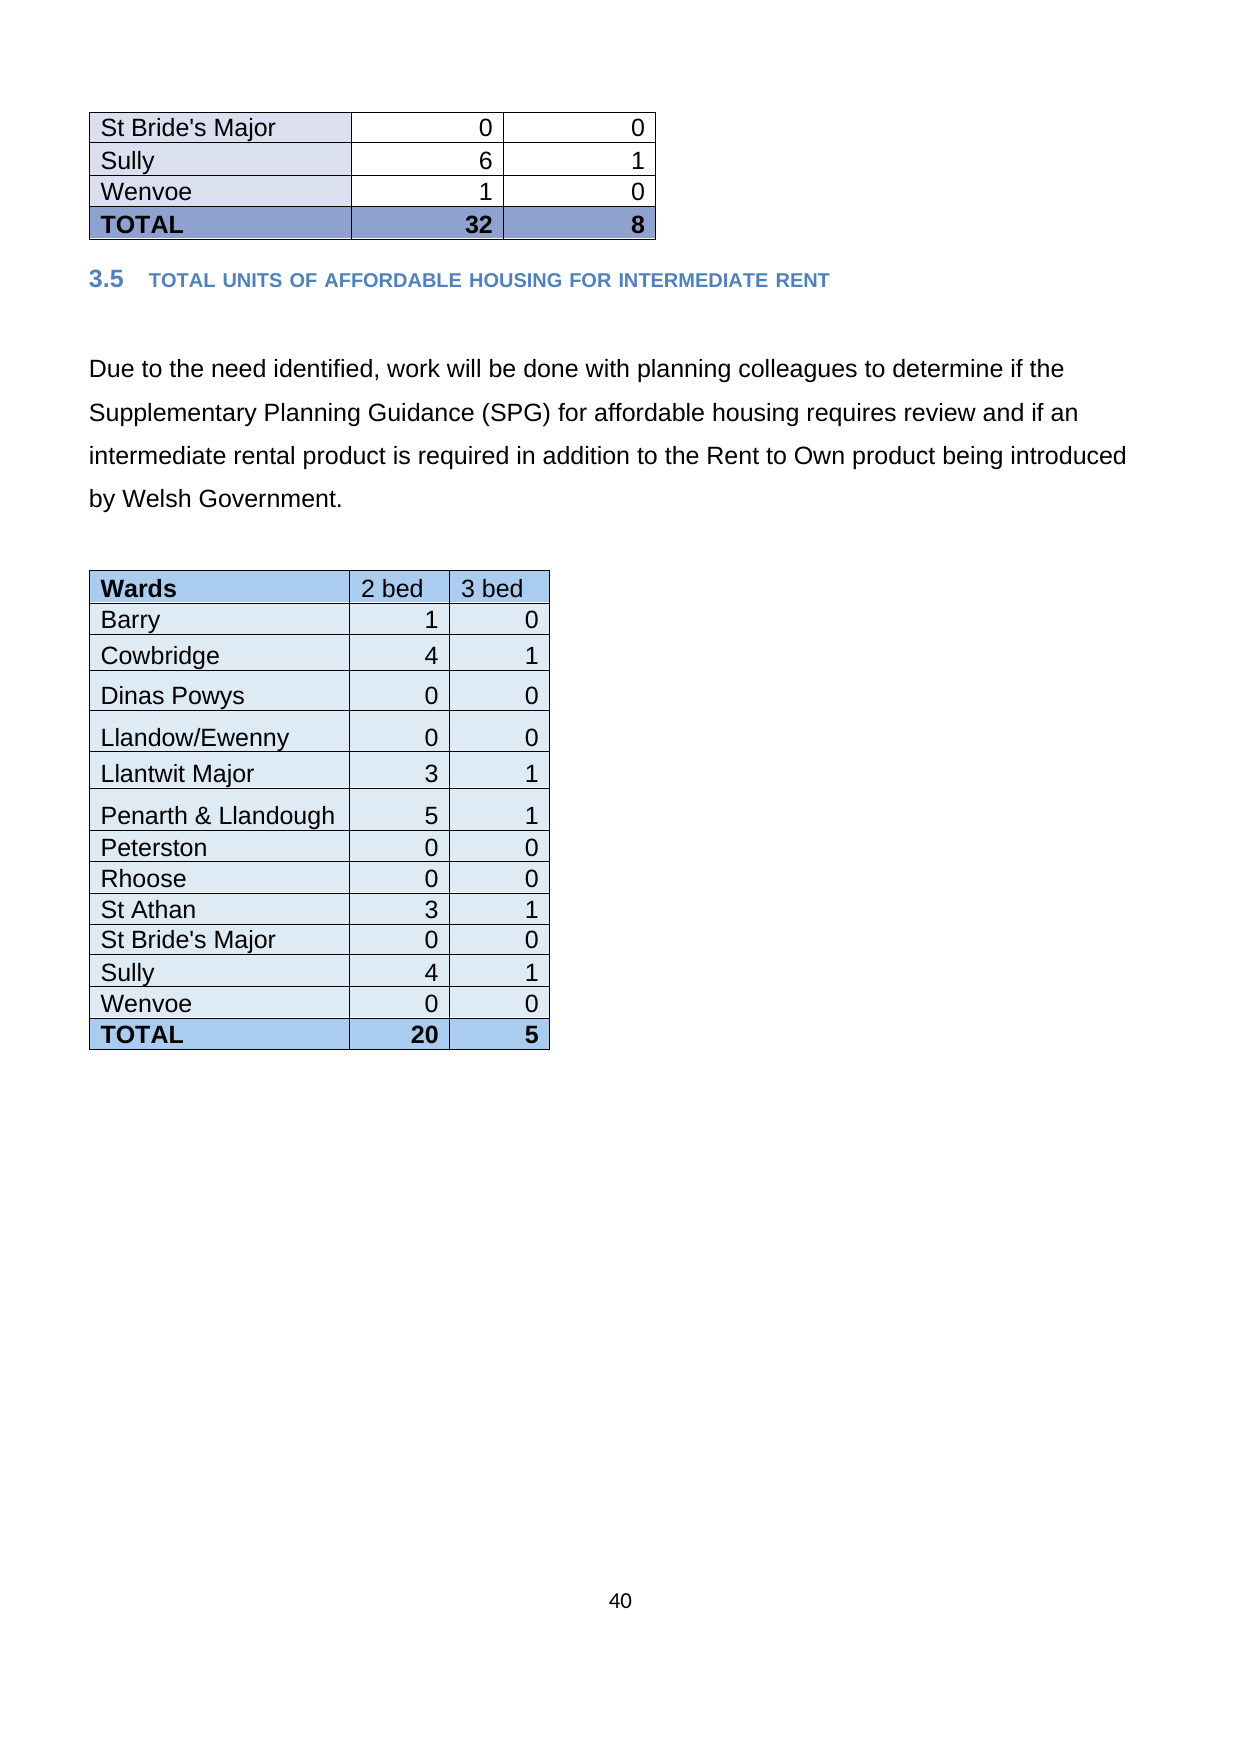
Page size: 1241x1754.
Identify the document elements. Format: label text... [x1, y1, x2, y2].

table_cell 0 [450, 862, 549, 892]
table_cell Sully [90, 955, 349, 986]
table_cell 1 [352, 176, 503, 206]
table_cell 1 [350, 604, 449, 634]
table_cell 3 [350, 752, 449, 787]
table_cell 8 [504, 207, 655, 238]
table_cell 0 [504, 176, 655, 206]
table_cell 4 [350, 635, 449, 670]
table_cell 32 [352, 207, 503, 238]
table_cell 0 [350, 925, 449, 954]
table_cell 3 [350, 894, 449, 924]
text Due to the need identified, work will be done with planning colleagues to determine if the Supplementary Planning Guidance (SPG) for affordable housing requires review and if an intermediate rental product is required in addition to the Rent to Own product being introduced by Welsh Government. [89, 354, 1152, 512]
table_cell 1 [450, 752, 549, 787]
table_cell Rhoose [90, 862, 349, 892]
table_cell 0 [352, 113, 503, 142]
table_cell 1 [450, 789, 549, 830]
table_cell St Athan [90, 894, 349, 924]
table_cell 0 [450, 925, 549, 954]
table_cell 20 [350, 1019, 449, 1049]
table_cell 0 [350, 987, 449, 1017]
table_cell 5 [450, 1019, 549, 1049]
table_cell Sully [90, 143, 351, 175]
table_header 2 bed [350, 571, 449, 602]
table_cell 6 [352, 143, 503, 175]
table_cell Penarth & Llandough [90, 789, 349, 830]
table_cell St Bride's Major [90, 925, 349, 954]
table_cell 0 [504, 113, 655, 142]
table_cell Dinas Powys [90, 671, 349, 710]
table_cell Llandow/Ewenny [90, 711, 349, 751]
table_cell 0 [450, 711, 549, 751]
table_header 3 bed [450, 571, 549, 602]
table_cell 1 [450, 955, 549, 986]
table_cell 0 [350, 862, 449, 892]
table_cell 0 [450, 604, 549, 634]
table_cell Wenvoe [90, 176, 351, 206]
table_cell 0 [350, 671, 449, 710]
table_header Wards [90, 571, 349, 602]
table_cell 5 [350, 789, 449, 830]
table_cell 0 [350, 711, 449, 751]
table_cell 1 [450, 894, 549, 924]
table_cell St Bride's Major [90, 113, 351, 142]
table_cell 0 [450, 831, 549, 861]
table_cell 1 [450, 635, 549, 670]
table_cell Wenvoe [90, 987, 349, 1017]
table_cell Barry [90, 604, 349, 634]
table_cell TOTAL [90, 1019, 349, 1049]
table_cell 0 [450, 671, 549, 710]
table_cell Llantwit Major [90, 752, 349, 787]
subtitle total units of affordable housing for intermediate rent [89, 264, 1152, 293]
table_cell 4 [350, 955, 449, 986]
table_cell 0 [350, 831, 449, 861]
table_cell Cowbridge [90, 635, 349, 670]
table_cell 0 [450, 987, 549, 1017]
table_cell Peterston [90, 831, 349, 861]
table_cell 1 [504, 143, 655, 175]
table_cell TOTAL [90, 207, 351, 238]
